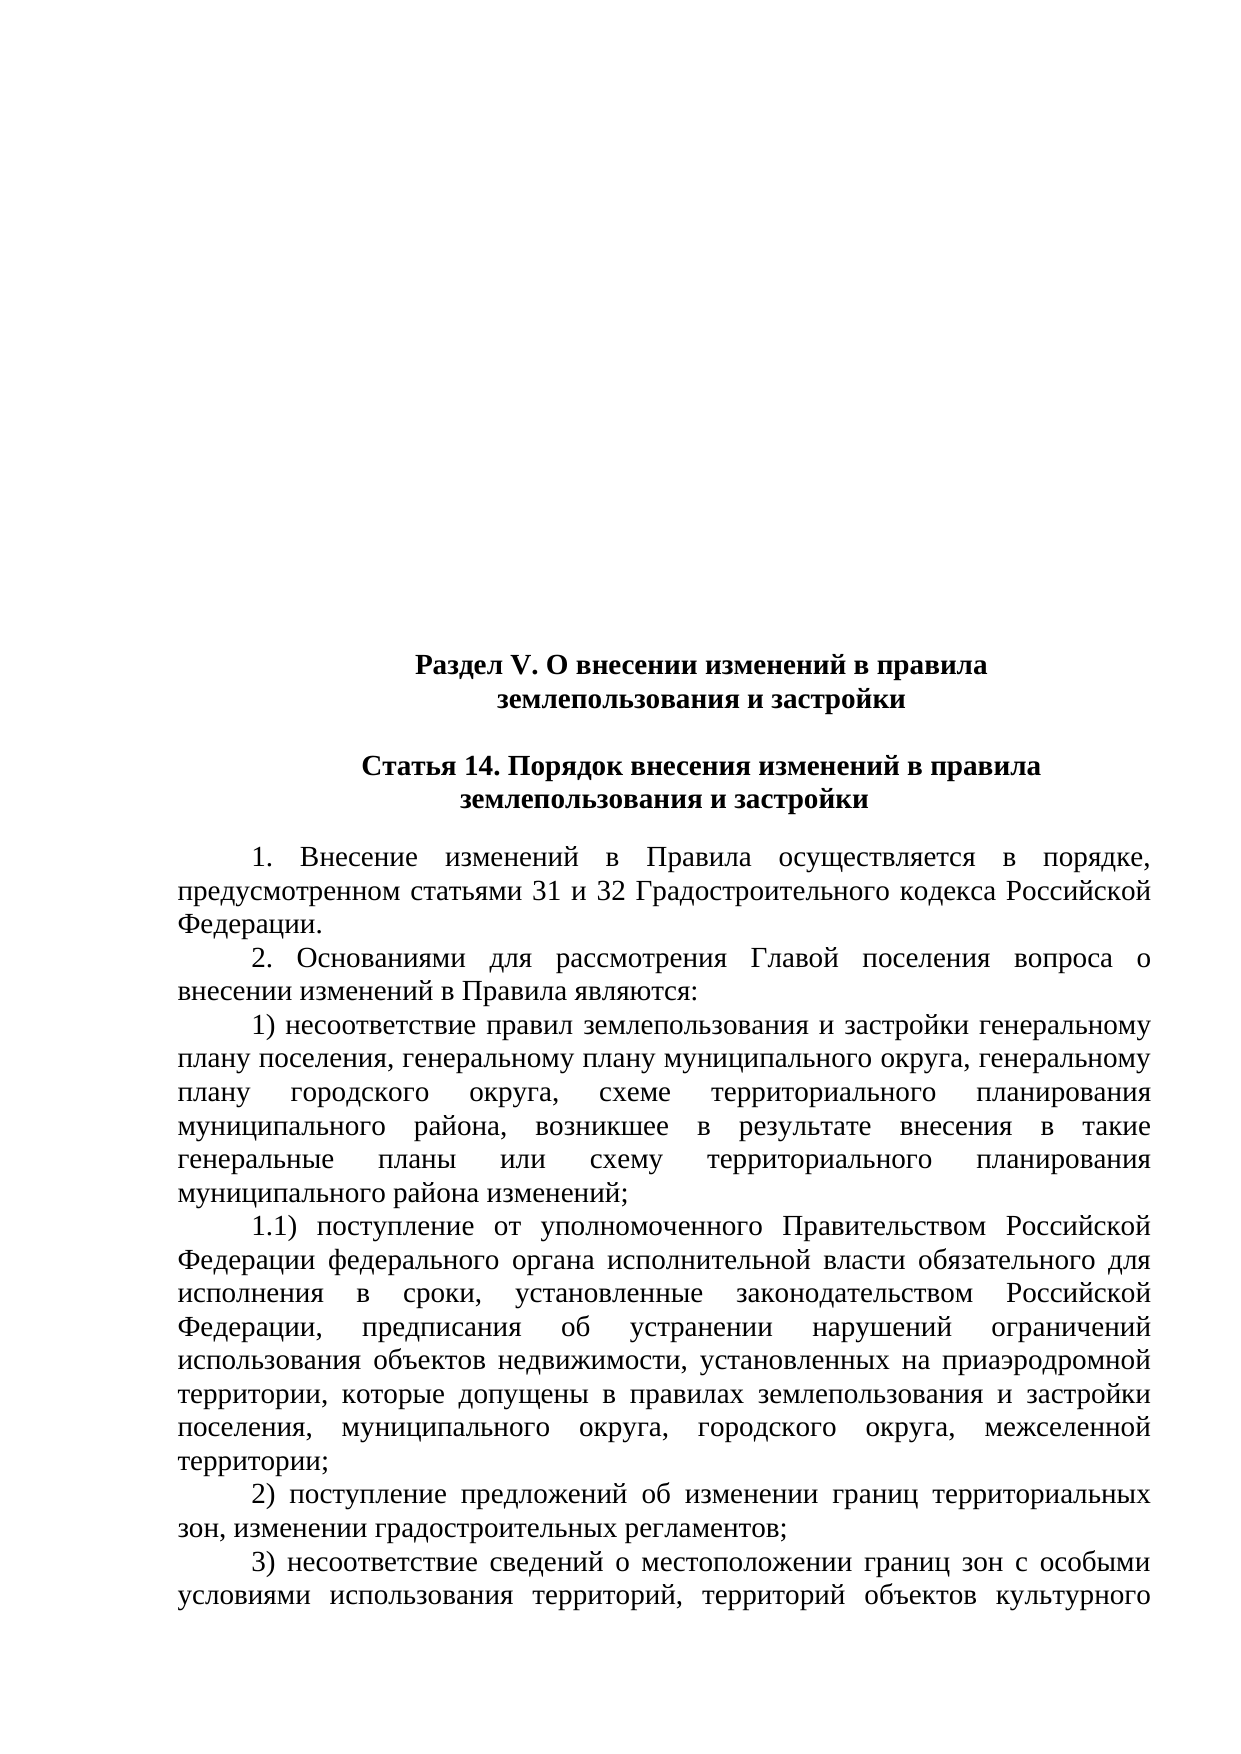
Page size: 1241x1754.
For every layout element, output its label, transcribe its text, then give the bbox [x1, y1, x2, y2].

text 1) несоответствие правил землепользования и застройки генеральному плану поселения, генеральному плану муниципального округа, генеральному плану городского округа, схеме территориального планирования муниципального района, возникшее в результате внесения в такие генеральные планы или схему территориального планирования муниципального района изменений; [177, 1007, 1152, 1208]
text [177, 1544, 1152, 1611]
text Статья 14. Порядок внесения изменений в правила землепользования и застройки [177, 748, 1152, 815]
text 2) поступление предложений об изменении границ территориальных зон, изменении градостроительных регламентов; [177, 1477, 1152, 1544]
text Раздел V. О внесении изменений в правила [177, 647, 1152, 681]
text землепользования и застройки [177, 681, 1152, 714]
text 1.1) поступление от уполномоченного Правительством Российской Федерации федерального органа исполнительной власти обязательного для исполнения в сроки, установленные законодательством Российской Федерации, предписания об устранении нарушений ограничений использования объектов недвижимости, установленных на приаэродромной территории, которые допущены в правилах землепользования и застройки поселения, муниципального округа, городского округа, межселенной территории; [177, 1208, 1152, 1477]
text 2. Основаниями для рассмотрения Главой поселения вопроса о внесении изменений в Правила являются: [177, 940, 1152, 1007]
text 1. Внесение изменений в Правила осуществляется в порядке, предусмотренном статьями 31 и 32 Градостроительного кодекса Российской Федерации. [177, 839, 1152, 940]
